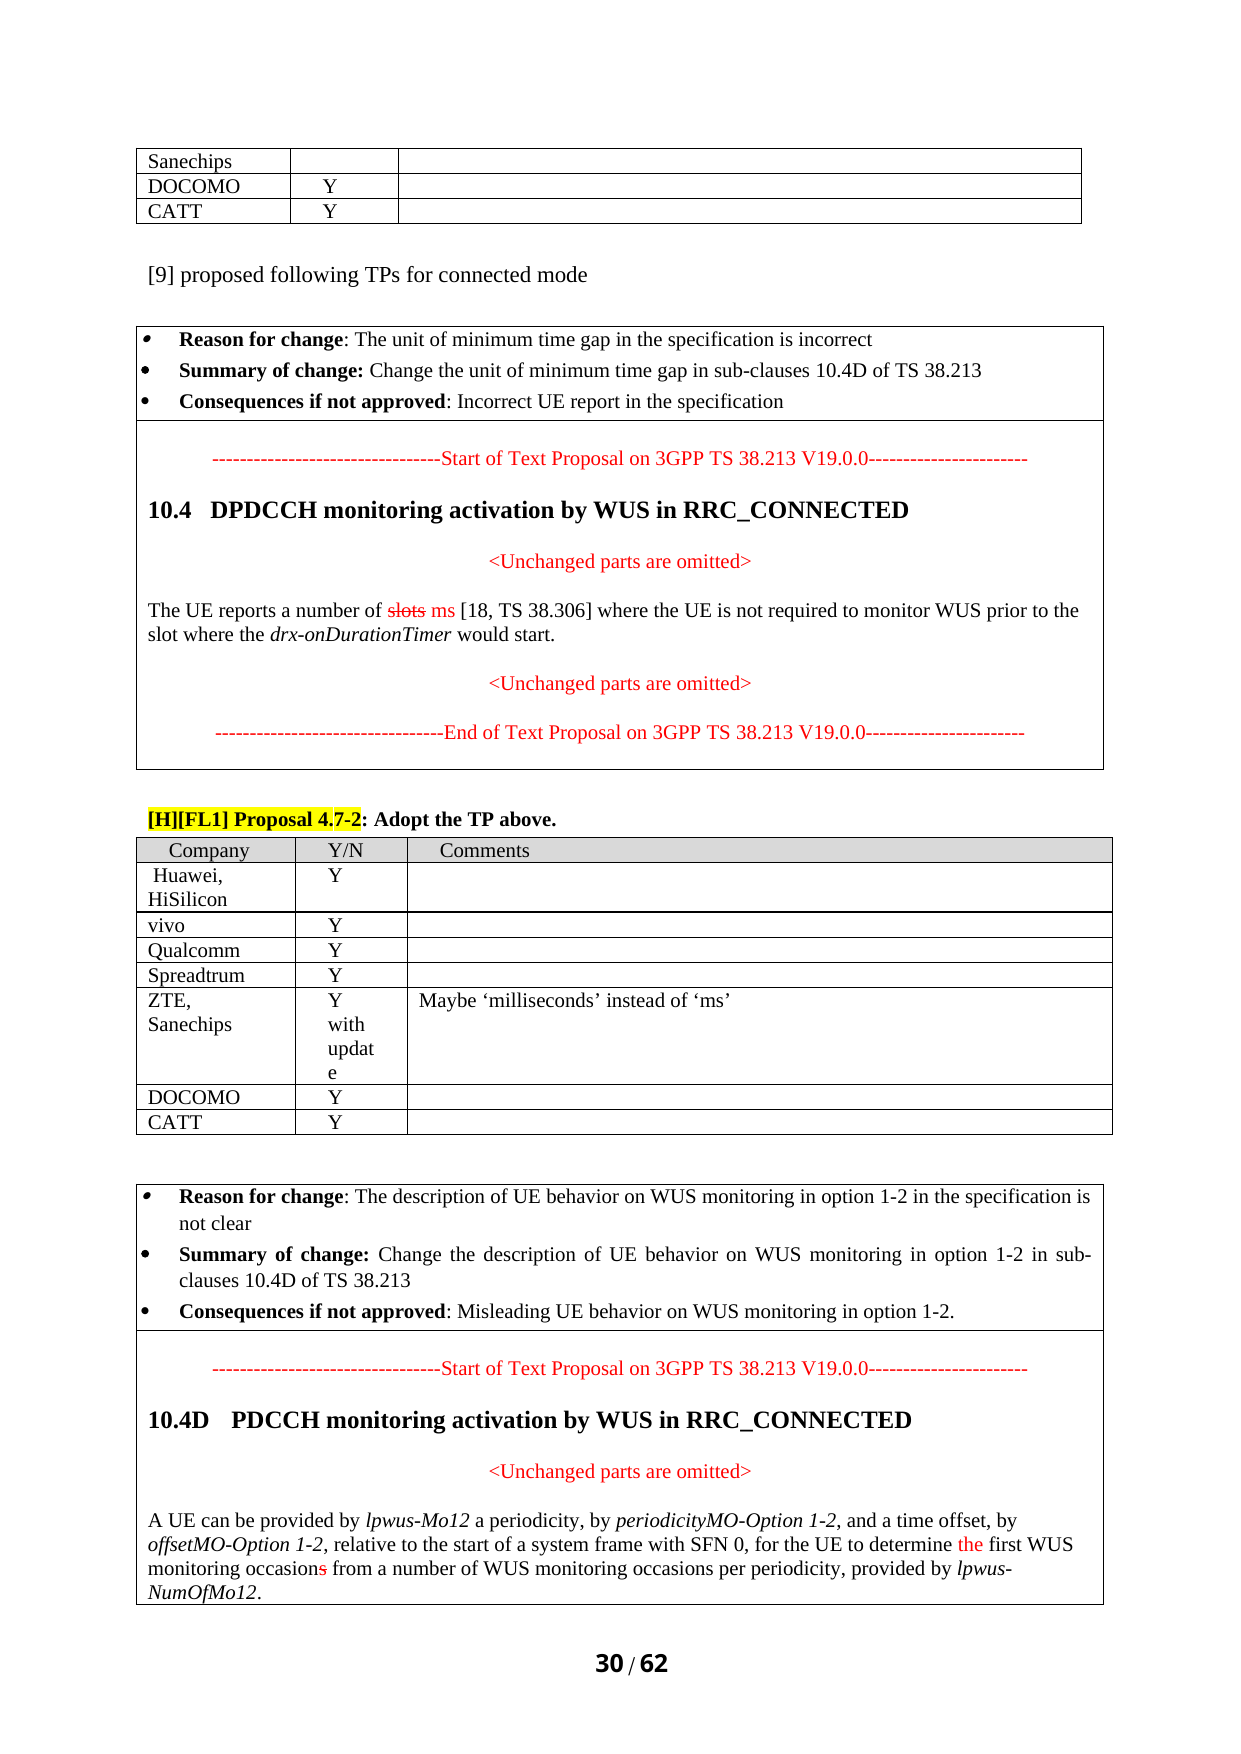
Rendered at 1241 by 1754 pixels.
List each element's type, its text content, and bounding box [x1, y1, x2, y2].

table_cell Maybe ‘milliseconds’ instead of ‘ms’ [408, 988, 1112, 1084]
table_cell Y [296, 913, 407, 937]
table_cell [408, 863, 1112, 911]
table_cell Y with update [296, 988, 407, 1084]
table_cell [399, 149, 1081, 173]
text [H][FL1] Proposal 4.7-2: Adopt the TP above. [361, 807, 1072, 831]
table_cell Y [296, 963, 407, 987]
text [9] proposed following TPs for connected mode [148, 261, 1072, 287]
table_cell Y [291, 149, 398, 173]
table_cell DOCOMO [137, 1085, 295, 1109]
table_cell Spreadtrum [137, 963, 295, 987]
table_header Reason for change: The description of UE behavior on WUS monitoring in option 1-2 in the specification is not clear Summary of change: Change the description of UE behavior on WUS monitoring in option 1-2 in sub-clauses 10.4D of TS 38.213 Consequences if not approved: Misleading UE behavior on WUS monitoring in option 1-2. [137, 1185, 1103, 1330]
table_cell Qualcomm [137, 938, 295, 962]
table_cell ---------------------------------Start of Text Proposal on 3GPP TS 38.213 V19.0.0----------------------- 10.4 DPDCCH monitoring activation by WUS in RRC_CONNECTED <Unchanged parts are omitted> The UE reports a number of slots ms [18, TS 38.306] where the UE is not required to monitor WUS prior to the slot where the drx-onDurationTimer would start. <Unchanged parts are omitted> ---------------------------------End of Text Proposal on 3GPP TS 38.213 V19.0.0----------------------- [137, 421, 1103, 769]
table_cell [408, 938, 1112, 962]
table_cell Y [296, 1110, 407, 1134]
table_cell Y [291, 199, 398, 223]
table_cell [137, 1331, 1103, 1604]
table_cell [408, 1085, 1112, 1109]
table_cell [408, 963, 1112, 987]
table_cell Y [296, 938, 407, 962]
table_cell Y [291, 174, 398, 198]
table_cell ZTE, Sanechips [137, 988, 295, 1084]
table_cell CATT [137, 1110, 295, 1134]
table_cell [399, 174, 1081, 198]
table_cell [399, 199, 1081, 223]
table_cell vivo [137, 913, 295, 937]
table_header Comments [408, 838, 1112, 862]
table_cell ZTE, Sanechips [137, 149, 290, 173]
table_cell [408, 1110, 1112, 1134]
table_header Reason for change: The unit of minimum time gap in the specification is incorrect Summary of change: Change the unit of minimum time gap in sub-clauses 10.4D of TS 38.213 Consequences if not approved: Incorrect UE report in the specification [137, 327, 1103, 420]
table_cell CATT [137, 199, 290, 223]
table_cell Y [296, 1085, 407, 1109]
table_cell Y [296, 863, 407, 911]
table_cell Huawei, HiSilicon [137, 863, 295, 911]
table_header Company [137, 838, 295, 862]
table_header Y/N [296, 838, 407, 862]
table_cell [408, 913, 1112, 937]
table_cell DOCOMO [137, 174, 290, 198]
